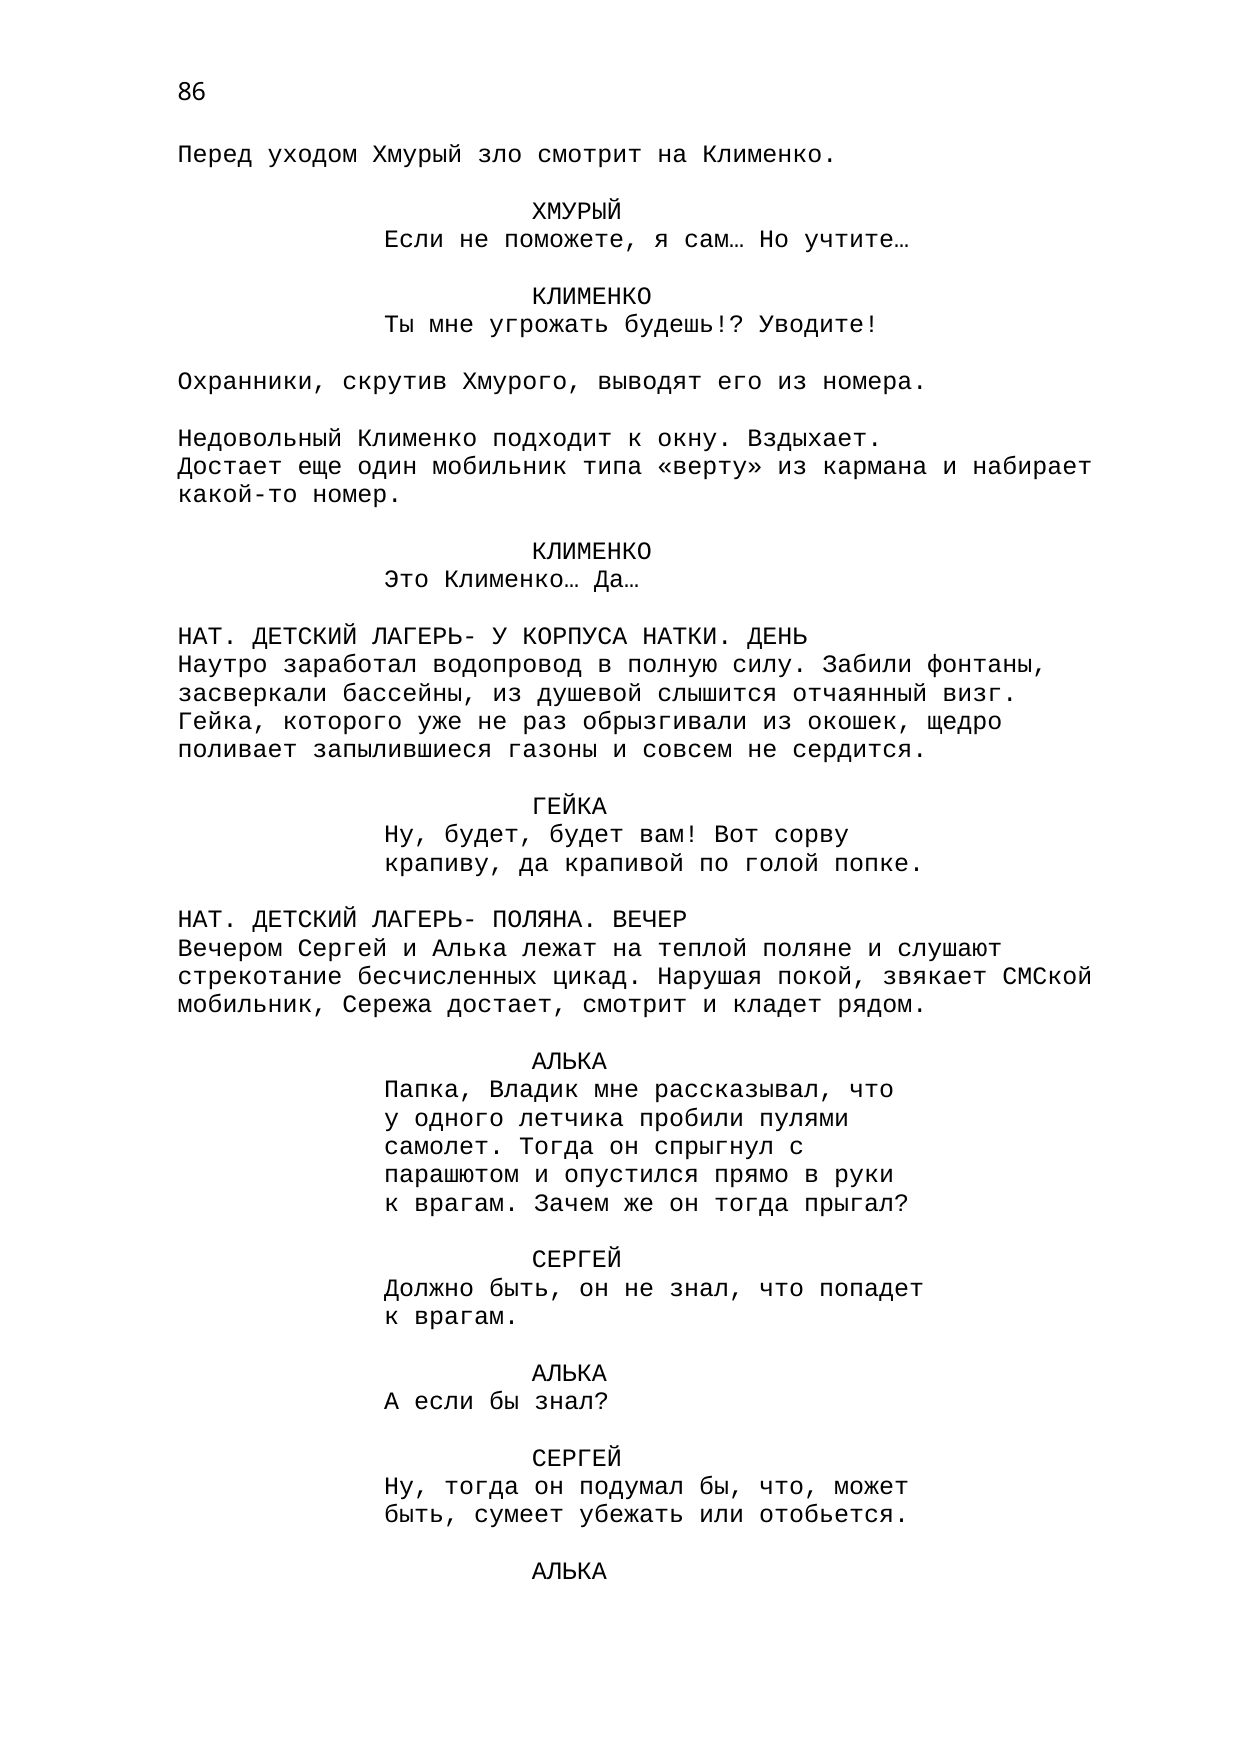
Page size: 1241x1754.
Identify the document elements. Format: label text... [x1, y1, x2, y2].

text Наутро заработал водопровод в полную силу. Забили фонтаны, засверкали бассейны, из душевой слышится отчаянный визг. [177, 652, 1093, 709]
text ГЕЙКА [384, 794, 946, 822]
text Ну, будет, будет вам! Вот сорву крапиву, да крапивой по голой попке. [384, 822, 946, 879]
text Достает еще один мобильник типа «верту» из кармана и набирает какой-то номер. [177, 454, 1093, 510]
text Перед уходом Хмурый зло смотрит на Клименко. [177, 142, 960, 170]
text Ты мне угрожать будешь!? Уводите! [384, 312, 960, 340]
text АЛЬКА [384, 1360, 960, 1389]
text КЛИМЕНКО [384, 539, 916, 567]
text НАТ. ДЕТСКИЙ ЛАГЕРЬ- У КОРПУСА НАТКИ. ДЕНЬ [177, 624, 1093, 652]
text Вечером Сергей и Алька лежат на теплой поляне и слушают стрекотание бесчисленных цикад. Нарушая покой, звякает СМСкой мобильник, Сережа достает, смотрит и кладет рядом. [177, 935, 1093, 1020]
text КЛИМЕНКО [384, 284, 916, 312]
text СЕРГЕЙ [384, 1247, 960, 1275]
text Гейка, которого уже не раз обрызгивали из окошек, щедро поливает запылившиеся газоны и совсем не сердится. [177, 709, 1093, 765]
text Это Клименко… Да… [384, 567, 960, 595]
text Охранники, скрутив Хмурого, выводят его из номера. [177, 369, 960, 397]
text Недовольный Клименко подходит к окну. Вздыхает. [177, 425, 1093, 454]
text Ну, тогда он подумал бы, что, может быть, сумеет убежать или отобьется. [384, 1474, 946, 1530]
text Если не поможете, я сам… Но учтите… [384, 227, 960, 255]
text Должно быть, он не знал, что попадет к врагам. [384, 1275, 946, 1332]
text Папка, Владик мне рассказывал, что у одного летчика пробили пулями самолет. Тогда он спрыгнул с парашютом и опустился прямо в руки к врагам. Зачем же он тогда прыгал? [384, 1077, 916, 1219]
text А если бы знал? [384, 1389, 946, 1417]
text АЛЬКА [384, 1559, 960, 1587]
text НАТ. ДЕТСКИЙ ЛАГЕРЬ- ПОЛЯНА. ВЕЧЕР [177, 907, 1093, 935]
text ХМУРЫЙ [384, 199, 916, 227]
text СЕРГЕЙ [384, 1445, 960, 1474]
text АЛЬКА [384, 1049, 960, 1077]
